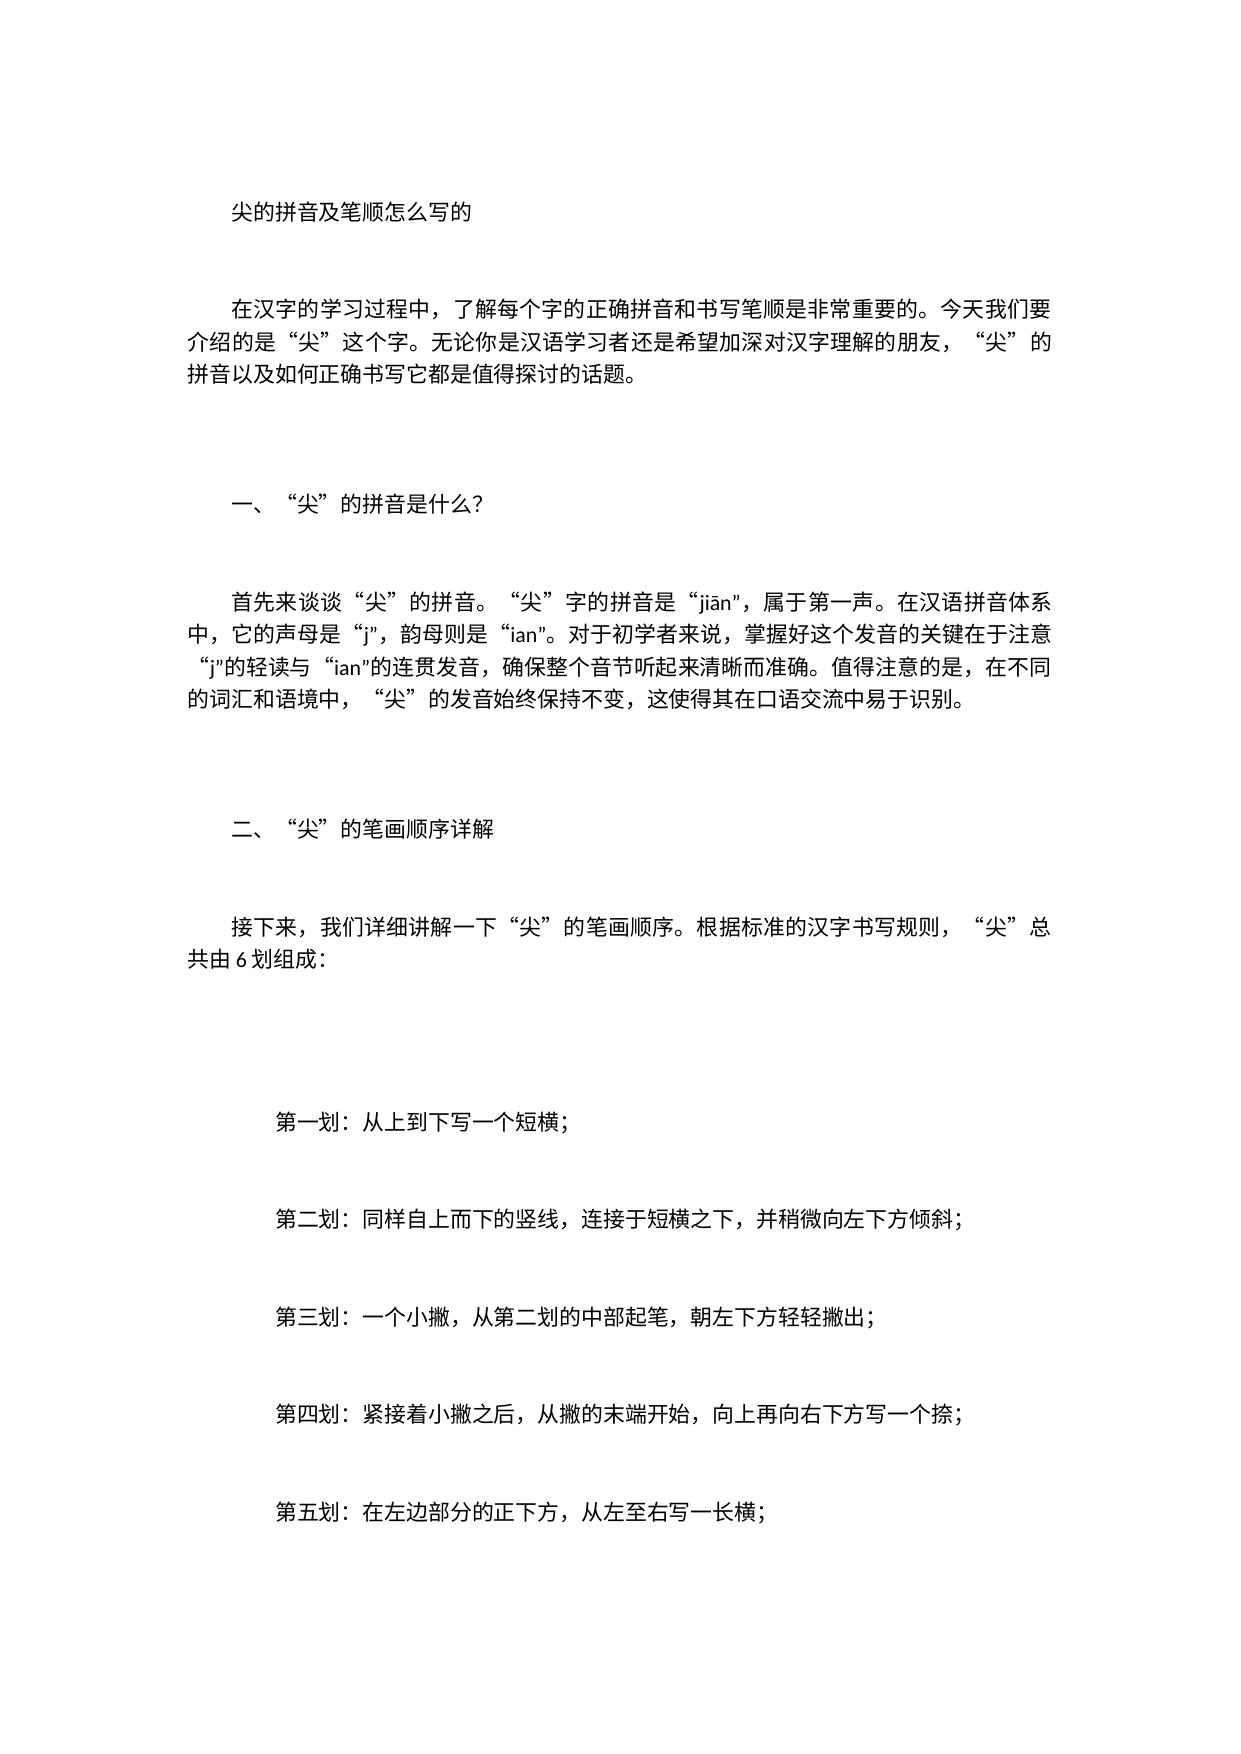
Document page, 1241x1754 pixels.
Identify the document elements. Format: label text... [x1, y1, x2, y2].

text 第二划：同样自上而下的竖线，连接于短横之下，并稍微向左下方倾斜； [187, 1202, 1053, 1234]
text 接下来，我们详细讲解一下“尖”的笔画顺序。根据标准的汉字书写规则，“尖”总共由6划组成： [187, 909, 1053, 974]
text 第三划：一个小撇，从第二划的中部起笔，朝左下方轻轻撇出； [187, 1299, 1053, 1332]
text 在汉字的学习过程中，了解每个字的正确拼音和书写笔顺是非常重要的。今天我们要介绍的是“尖”这个字。无论你是汉语学习者还是希望加深对汉字理解的朋友，“尖”的拼音以及如何正确书写它都是值得探讨的话题。 [187, 292, 1053, 389]
text 第一划：从上到下写一个短横； [187, 1104, 1053, 1137]
text 尖的拼音及笔顺怎么写的 [187, 194, 1053, 227]
text 一、“尖”的拼音是什么？ [187, 487, 1053, 519]
text 二、“尖”的笔画顺序详解 [187, 812, 1053, 844]
text 第五划：在左边部分的正下方，从左至右写一长横； [187, 1494, 1053, 1527]
text 第四划：紧接着小撇之后，从撇的末端开始，向上再向右下方写一个捺； [187, 1397, 1053, 1429]
text 首先来谈谈“尖”的拼音。“尖”字的拼音是“jiān”，属于第一声。在汉语拼音体系中，它的声母是“j”，韵母则是“ian”。对于初学者来说，掌握好这个发音的关键在于注意“j”的轻读与“ian”的连贯发音，确保整个音节听起来清晰而准确。值得注意的是，在不同的词汇和语境中，“尖”的发音始终保持不变，这使得其在口语交流中易于识别。 [187, 584, 1053, 714]
